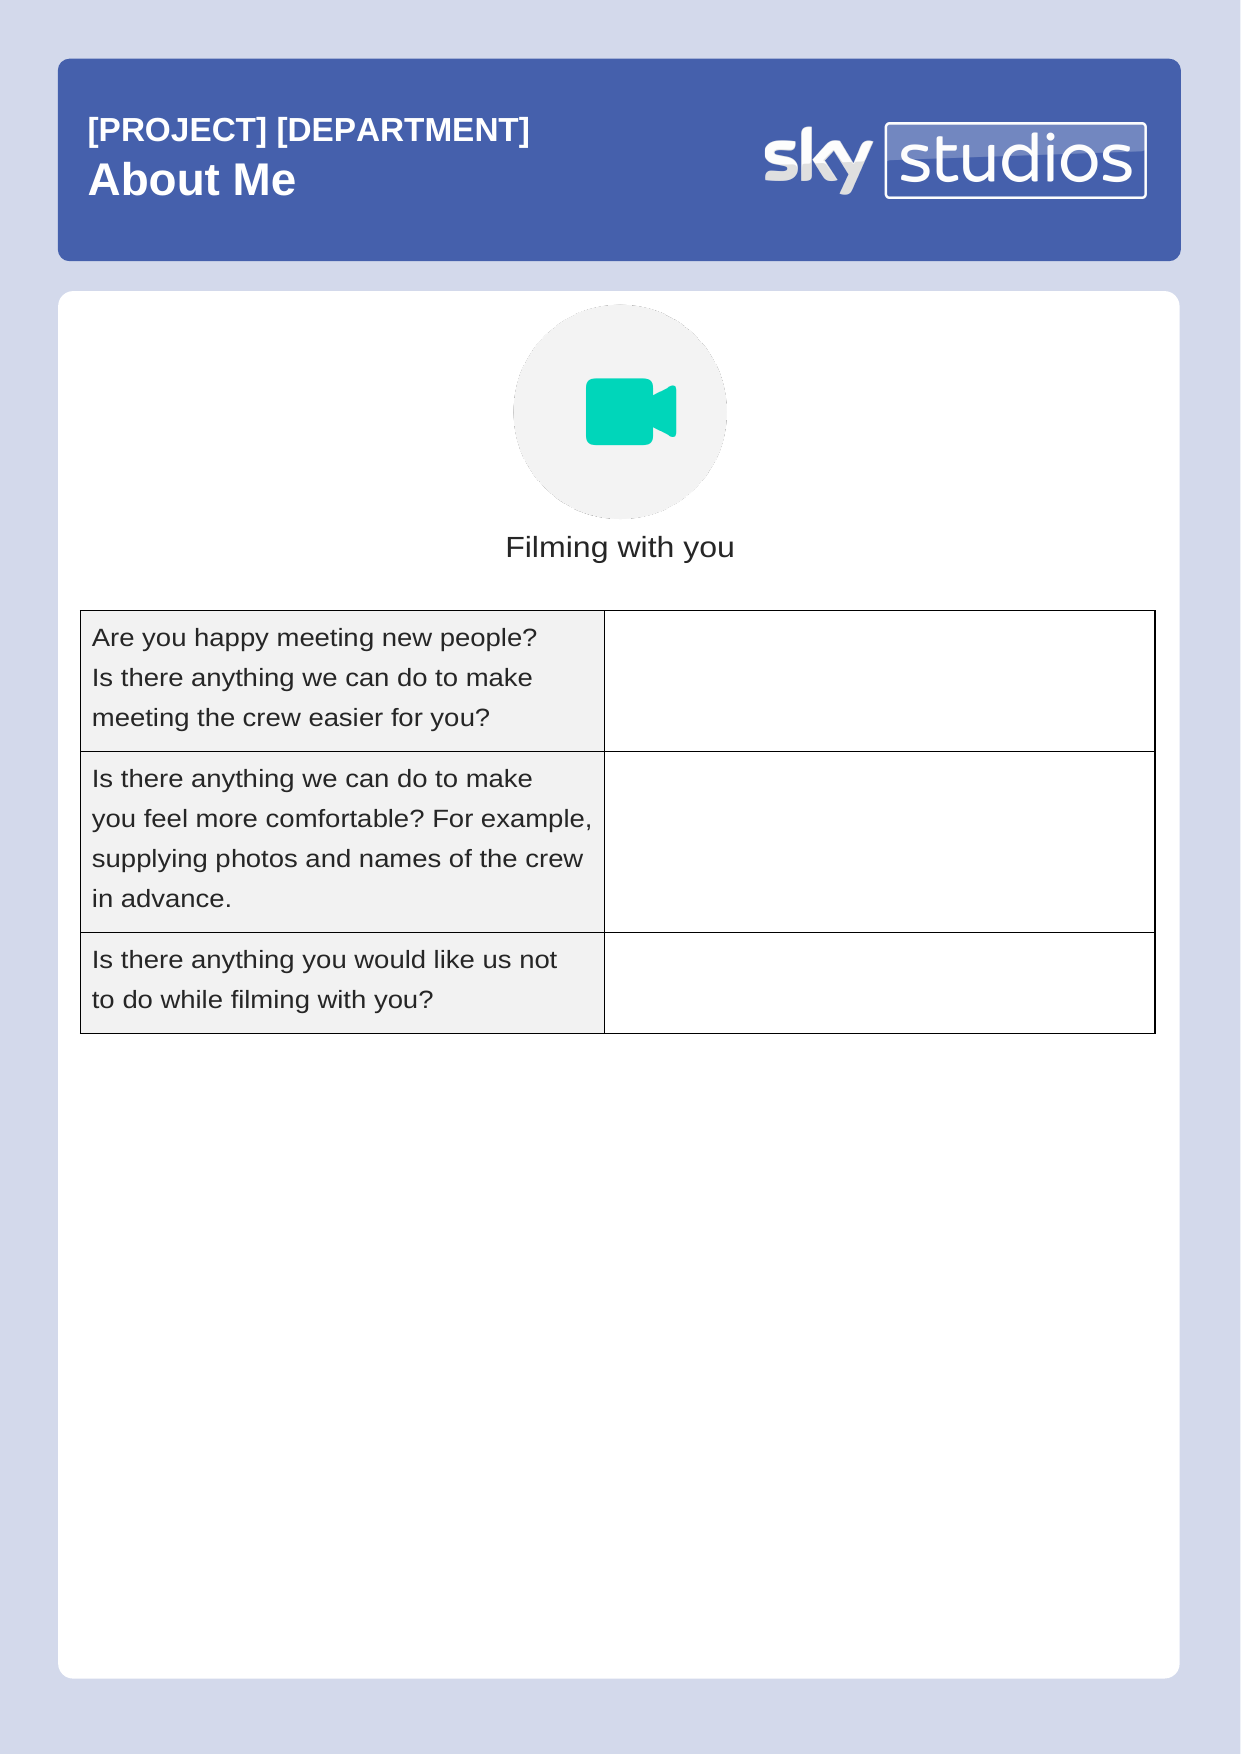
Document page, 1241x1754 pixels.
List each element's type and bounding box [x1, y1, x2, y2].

picture [511, 302, 729, 521]
picture [764, 122, 1147, 199]
